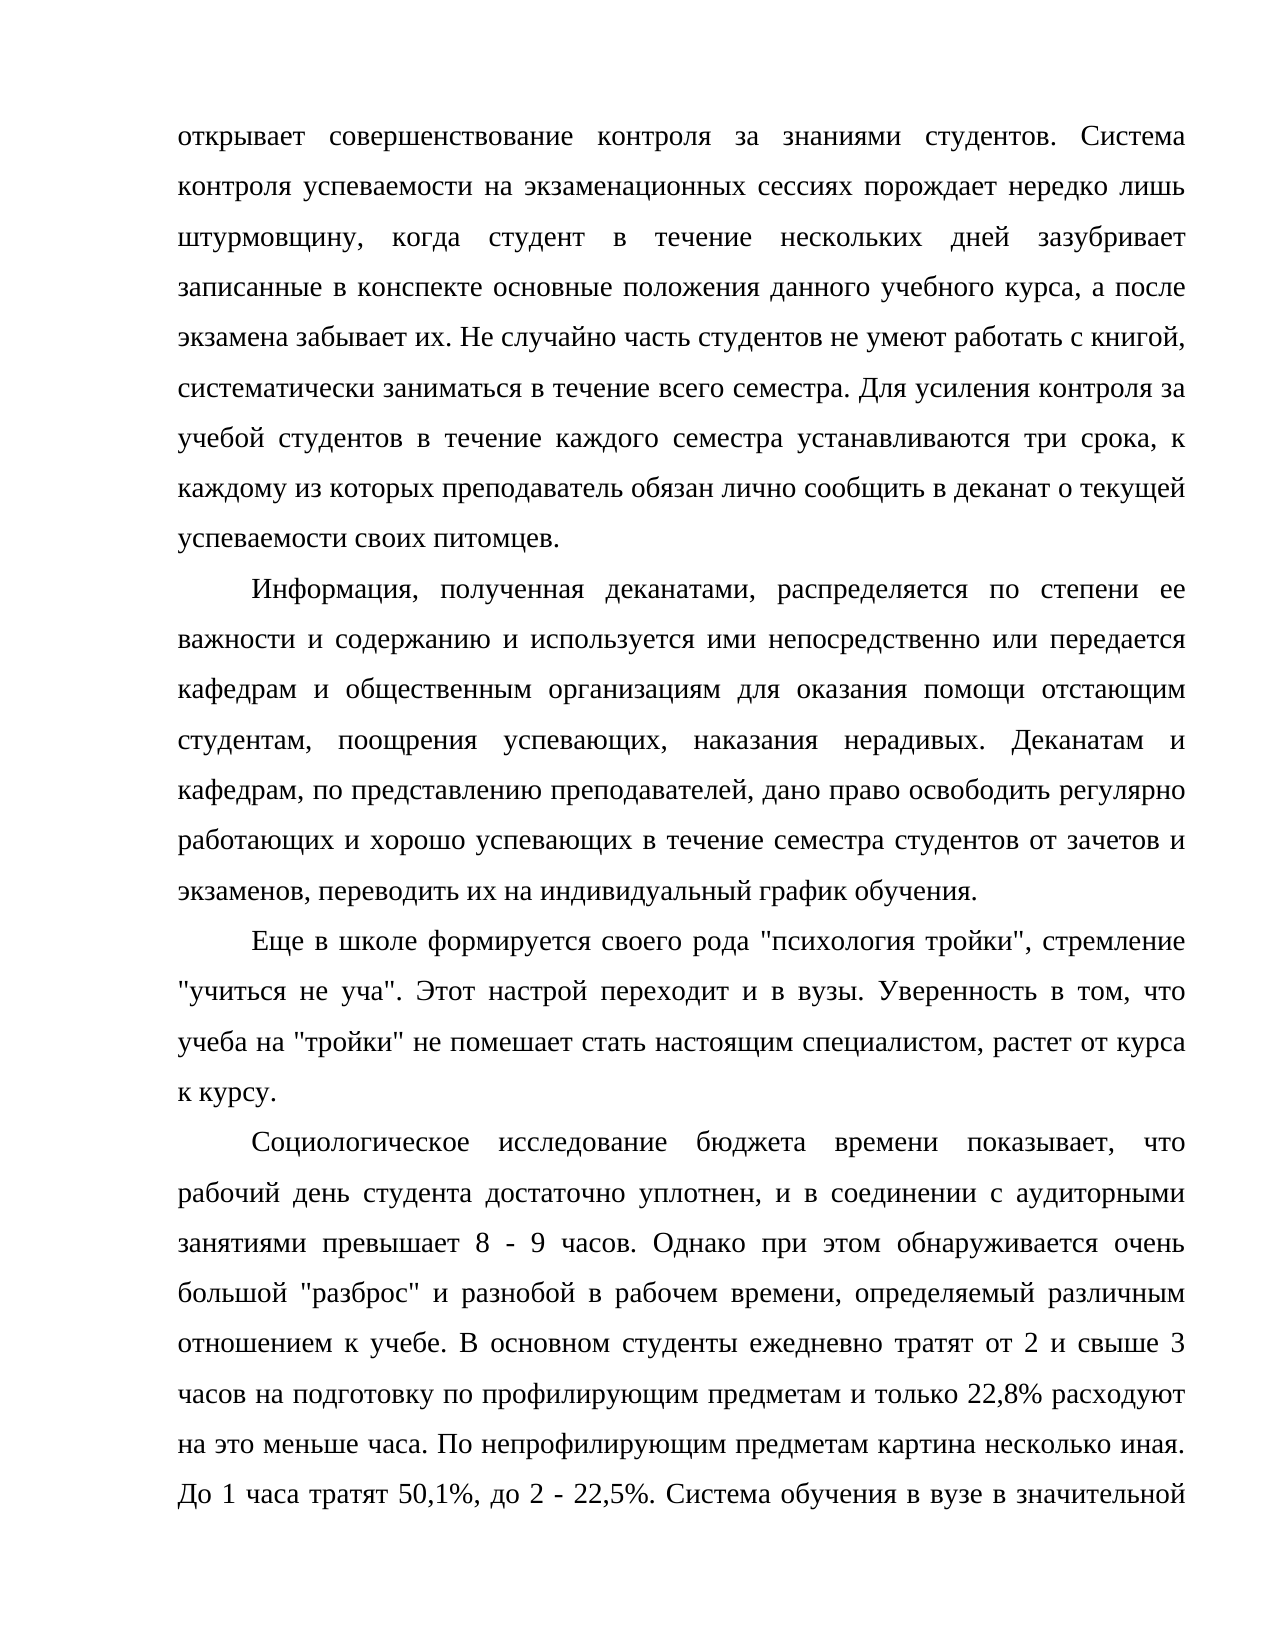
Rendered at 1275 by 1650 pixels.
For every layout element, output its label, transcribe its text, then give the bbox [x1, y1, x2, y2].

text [177, 118, 1186, 554]
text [177, 1124, 1186, 1510]
text Еще в школе формируется своего рода "психология тройки", стремление "учиться не уча". Этот настрой переходит и в вузы. Уверенность в том, что учеба на "тройки" не помешает стать настоящим специалистом, растет от курса к курсу. [177, 923, 1186, 1108]
text Информация, полученная деканатами, распределяется по степени ее важности и содержанию и используется ими непосредственно или передается кафедрам и общественным организациям для оказания помощи отстающим студентам, поощрения успевающих, наказания нерадивых. Деканатам и кафедрам, по представлению преподавателей, дано право освободить регулярно работающих и хорошо успевающих в течение семестра студентов от зачетов и экзаменов, переводить их на индивидуальный график обучения. [177, 571, 1186, 906]
